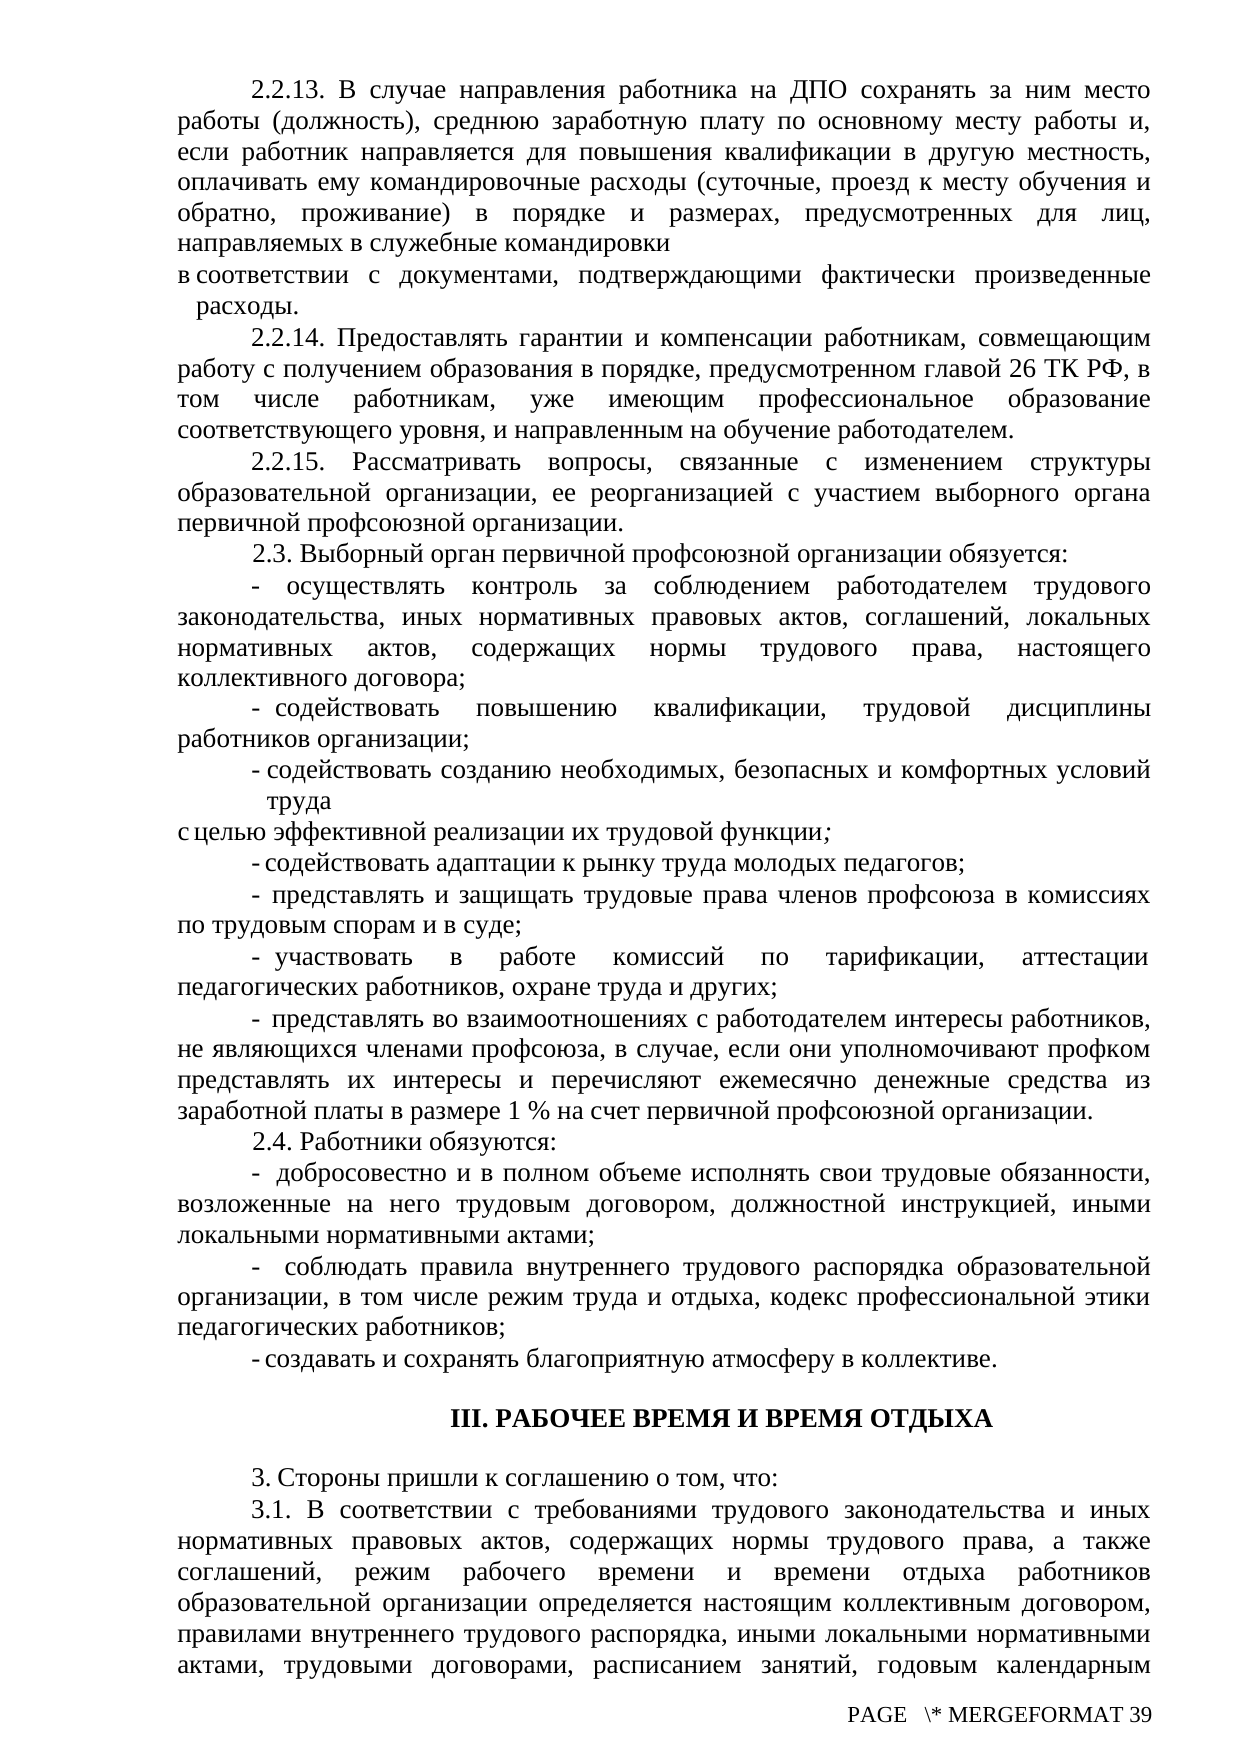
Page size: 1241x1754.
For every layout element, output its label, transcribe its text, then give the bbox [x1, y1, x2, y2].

list соответствии с документами, подтверждающими фактически произведенные расходы. [177, 258, 1152, 320]
text 2.4. Работники обязуются: [252, 1125, 1152, 1156]
text 2.2.15. Рассматривать вопросы, связанные с изменением структуры образовательной организации, ее реорганизацией с участием выборного органа первичной профсоюзной организации. [177, 446, 1152, 537]
text 2.2.14. Предоставлять гарантии и компенсации работникам, совмещающим работу с получением образования в порядке, предусмотренном главой 26 ТК РФ, в том числе работникам, уже имеющим профессиональное образование соответствующего уровня, и направленным на обучение работодателем. [177, 322, 1152, 444]
list содействовать повышению квалификации, трудовой дисциплины работников организации; [177, 692, 1152, 753]
list содействовать адаптации к рынку труда молодых педагогов; [251, 846, 1152, 878]
text 2.2.13. В случае направления работника на ДПО сохранять за ним место работы (должность), среднюю заработную плату по основному месту работы и, если работник направляется для повышения квалификации в другую местность, оплачивать ему командировочные расходы (суточные, проезд к месту обучения и обратно, проживание) в порядке и размерах, предусмотренных для лиц, направляемых в служебные командировки [177, 74, 1152, 258]
list целью эффективной реализации их трудовой функции; [177, 815, 1152, 846]
text - осуществлять контроль за соблюдением работодателем трудового законодательства, иных нормативных правовых актов, соглашений, локальных нормативных актов, содержащих нормы трудового права, настоящего коллективного договора; [177, 570, 1152, 692]
list Стороны пришли к соглашению о том, что: [251, 1461, 1152, 1493]
text III. РАБОЧЕЕ ВРЕМЯ И ВРЕМЯ ОТДЫХА [450, 1402, 1152, 1433]
text 2.3. Выборный орган первичной профсоюзной организации обязуется: [252, 538, 1152, 569]
list содействовать созданию необходимых, безопасных и комфортных условий труда [251, 753, 1152, 815]
list создавать и сохранять благоприятную атмосферу в коллективе. [251, 1342, 1152, 1373]
list добросовестно и в полном объеме исполнять свои трудовые обязанности, возложенные на него трудовым договором, должностной инструкцией, иными локальными нормативными актами; [177, 1157, 1152, 1249]
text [177, 1494, 1152, 1679]
list представлять во взаимоотношениях с работодателем интересы работников, не являющихся членами профсоюза, в случае, если они уполномочивают профком представлять их интересы и перечисляют ежемесячно денежные средства из заработной платы в размере 1 % на счет первичной профсоюзной организации. [177, 1003, 1152, 1125]
list участвовать в работе комиссий по тарификации, аттестации педагогических работников, охране труда и других; [177, 941, 1150, 1001]
list представлять и защищать трудовые права членов профсоюза в комиссиях по трудовым спорам и в суде; [177, 879, 1152, 939]
list соблюдать правила внутреннего трудового распорядка образовательной организации, в том числе режим труда и отдыха, кодекс профессиональной этики педагогических работников; [177, 1251, 1152, 1342]
